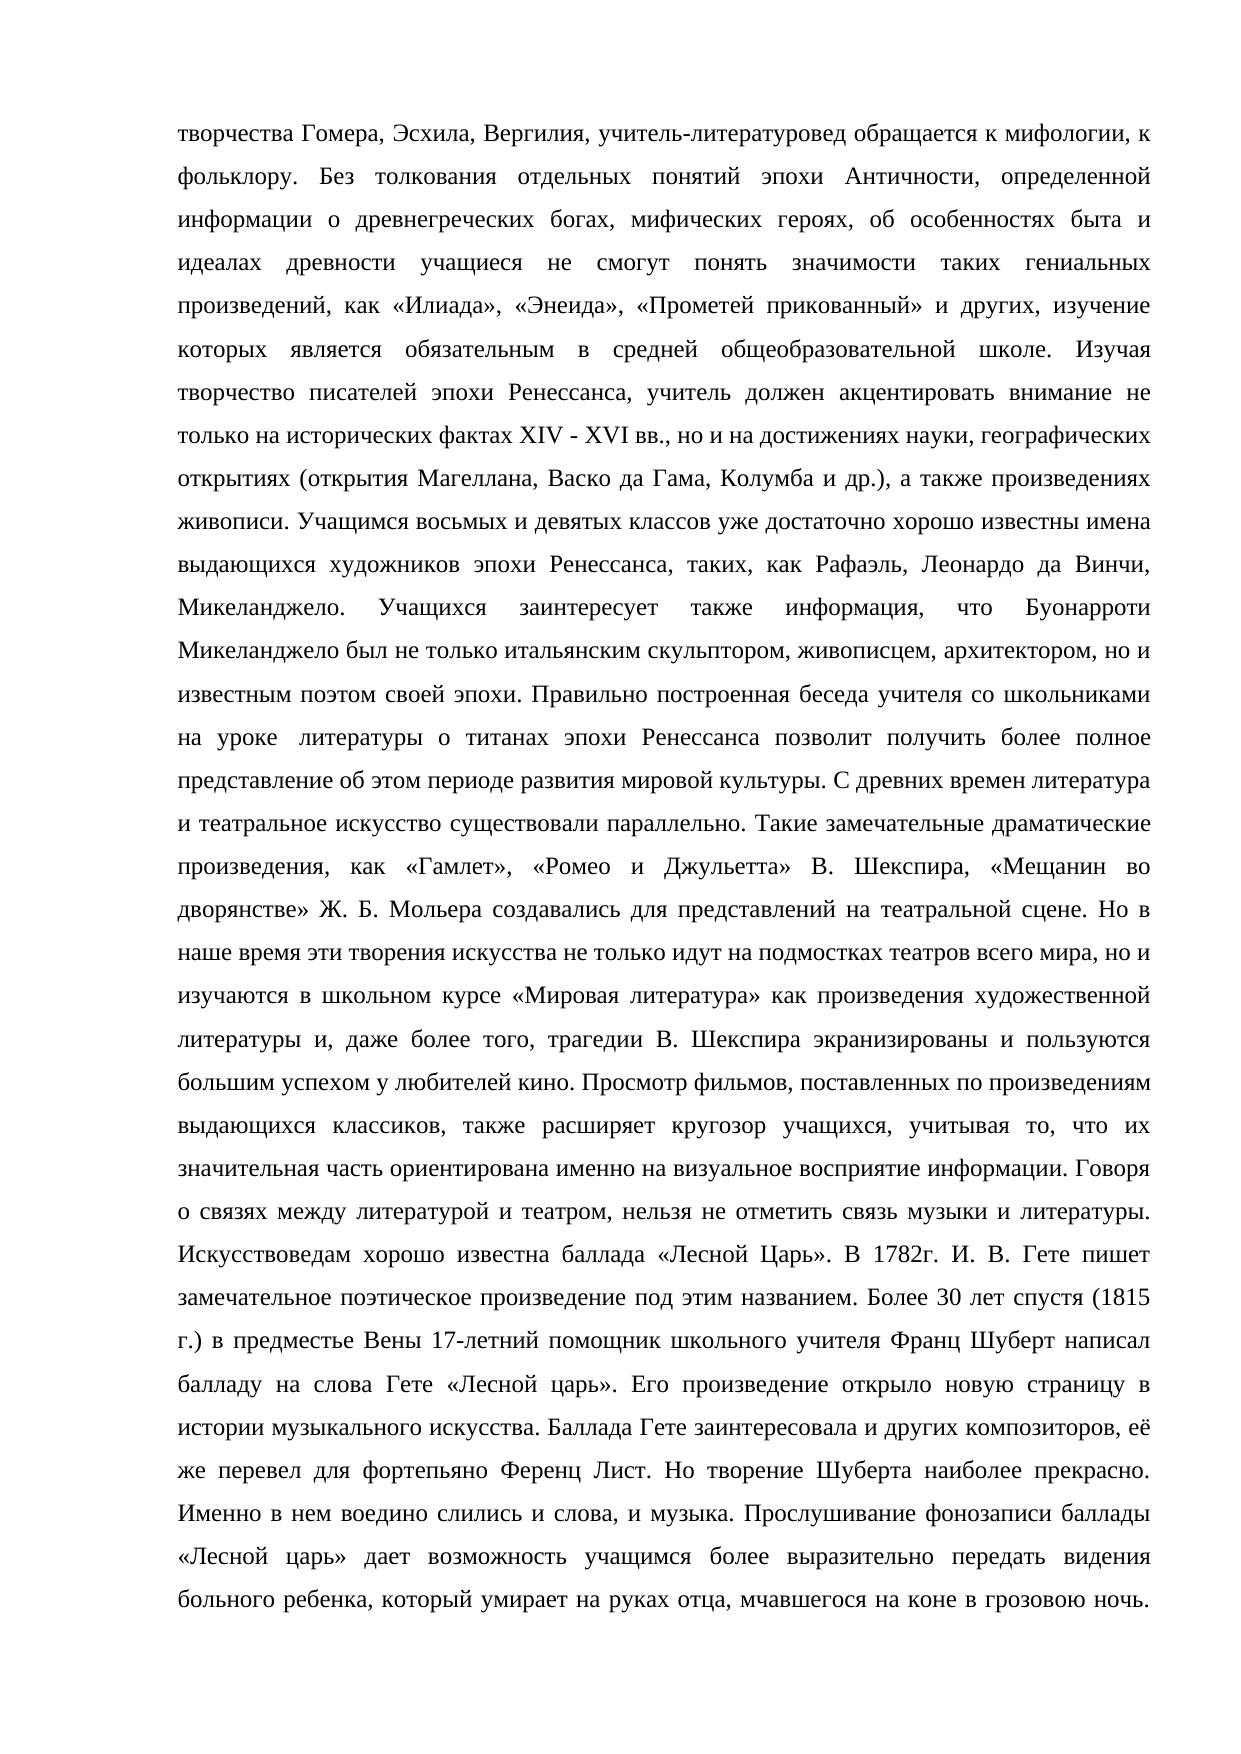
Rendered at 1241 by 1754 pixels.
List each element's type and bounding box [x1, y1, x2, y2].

text [177, 118, 1152, 1613]
